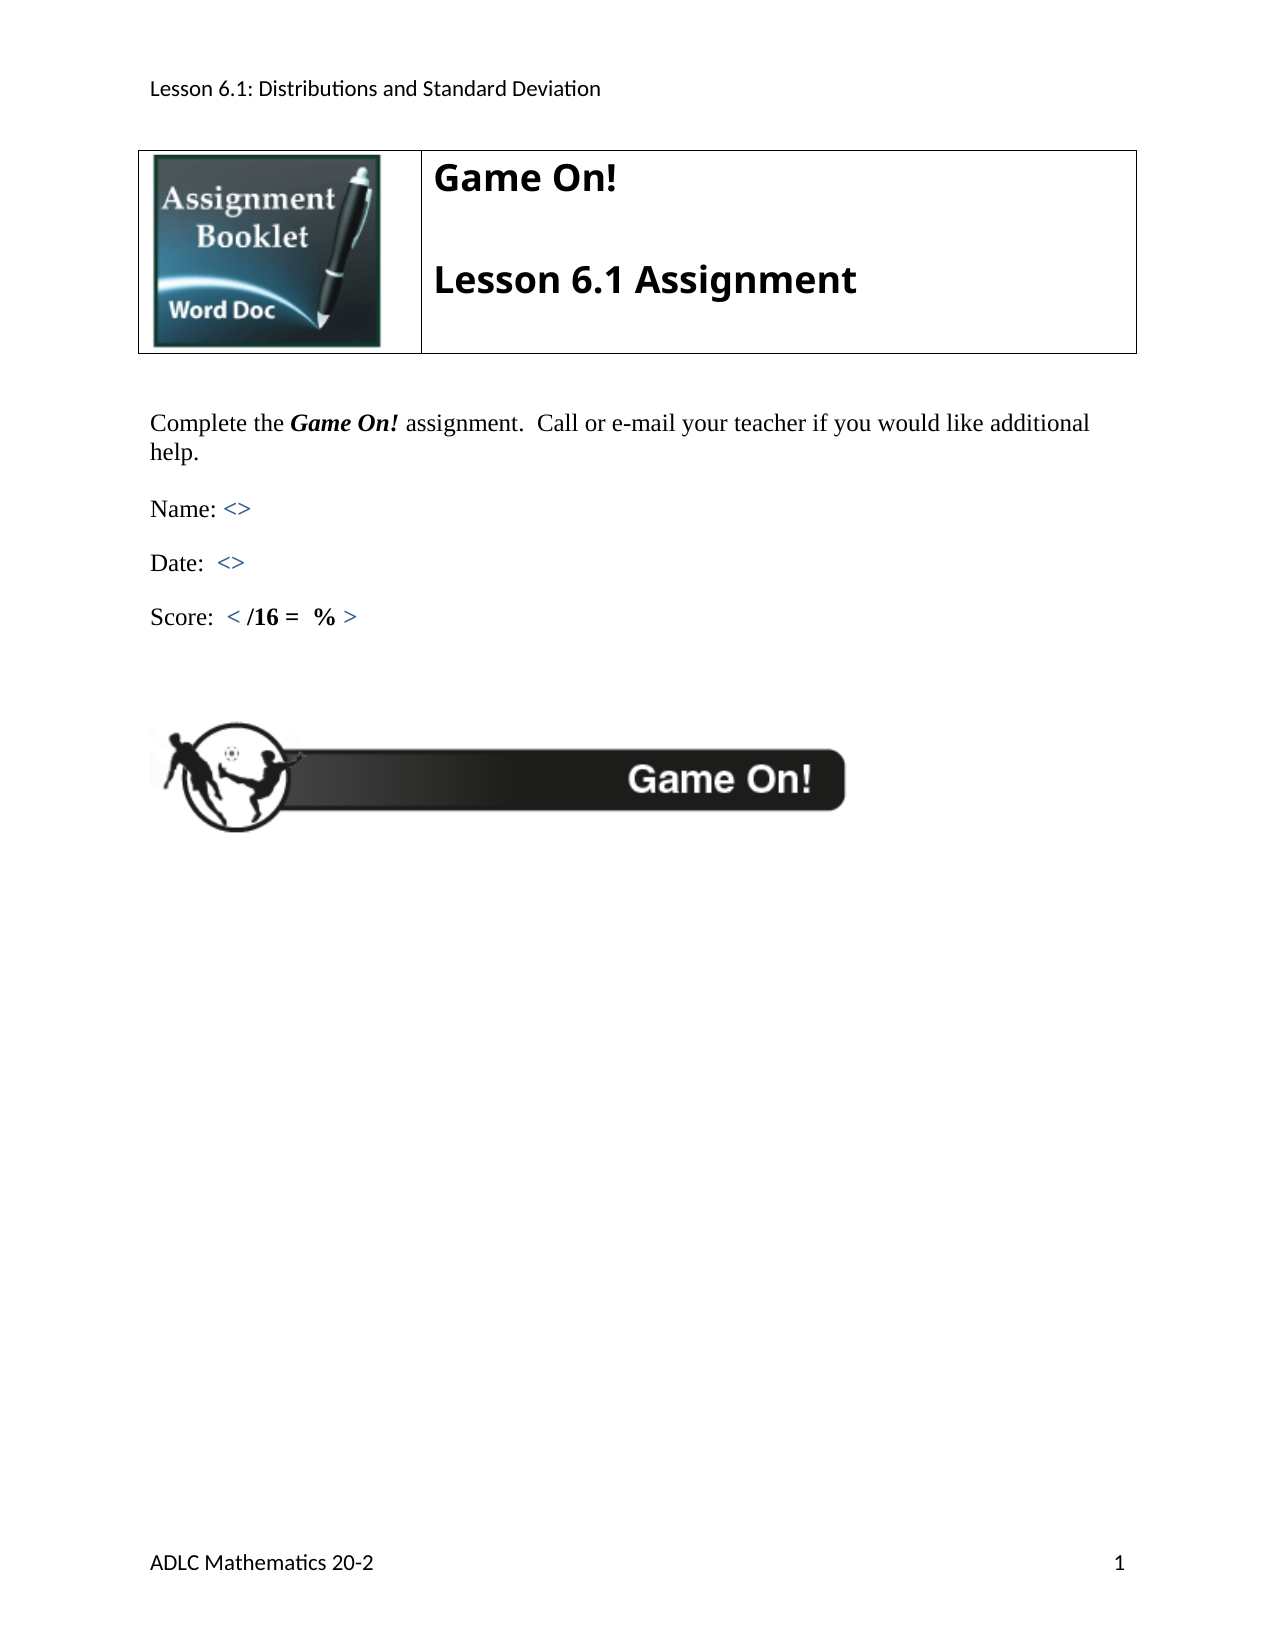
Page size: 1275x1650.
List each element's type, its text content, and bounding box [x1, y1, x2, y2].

table_header [385, 151, 421, 353]
text Complete the Game On! assignment. Call or e-mail your teacher if you would like additional help. [150, 408, 1125, 465]
table_header Game On! Lesson 6.1 Assignment [422, 151, 1136, 353]
text Score: < /16 = % > [150, 602, 1125, 631]
text Date: <> [150, 548, 1125, 577]
text Name: <> [150, 494, 1125, 523]
picture [150, 151, 385, 353]
table_header [139, 151, 150, 353]
